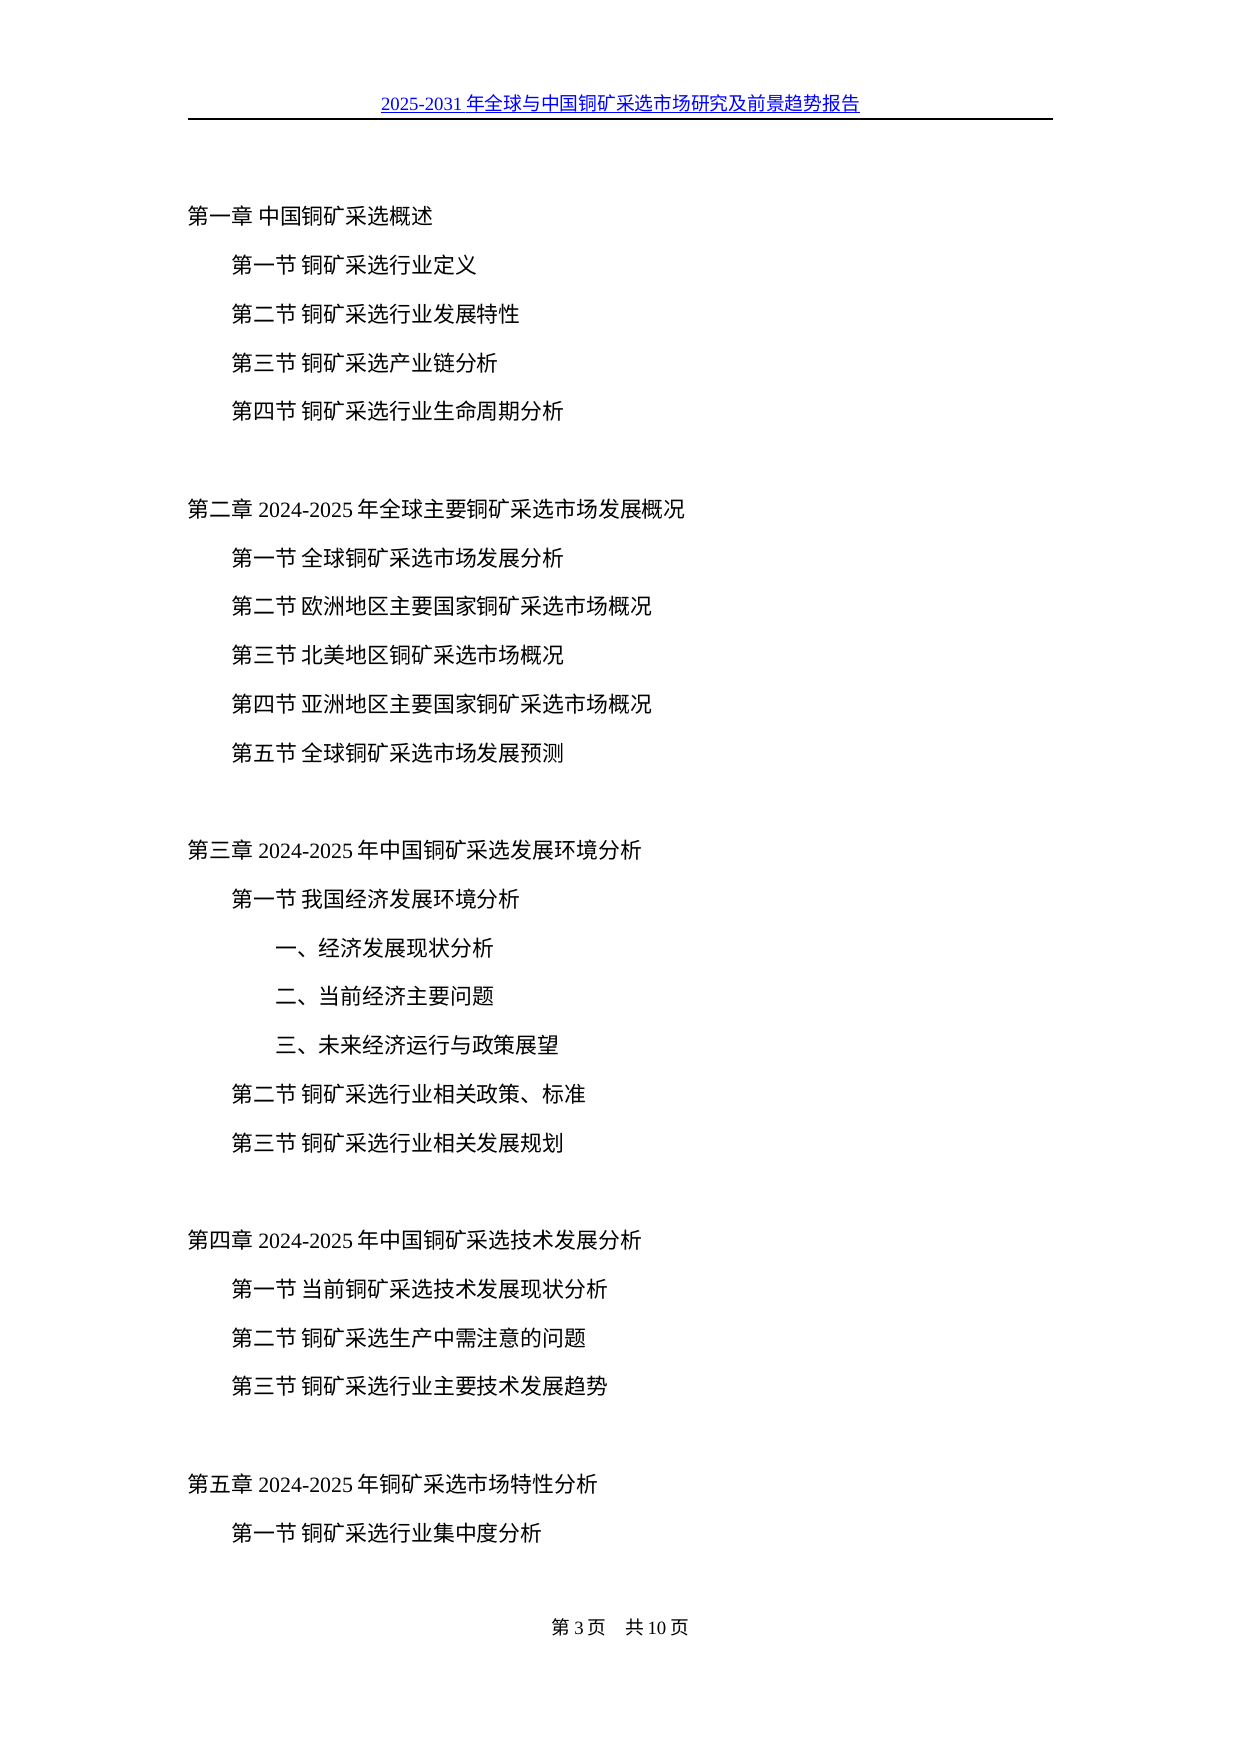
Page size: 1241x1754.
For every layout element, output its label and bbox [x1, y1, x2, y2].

text [187, 150, 1053, 1548]
